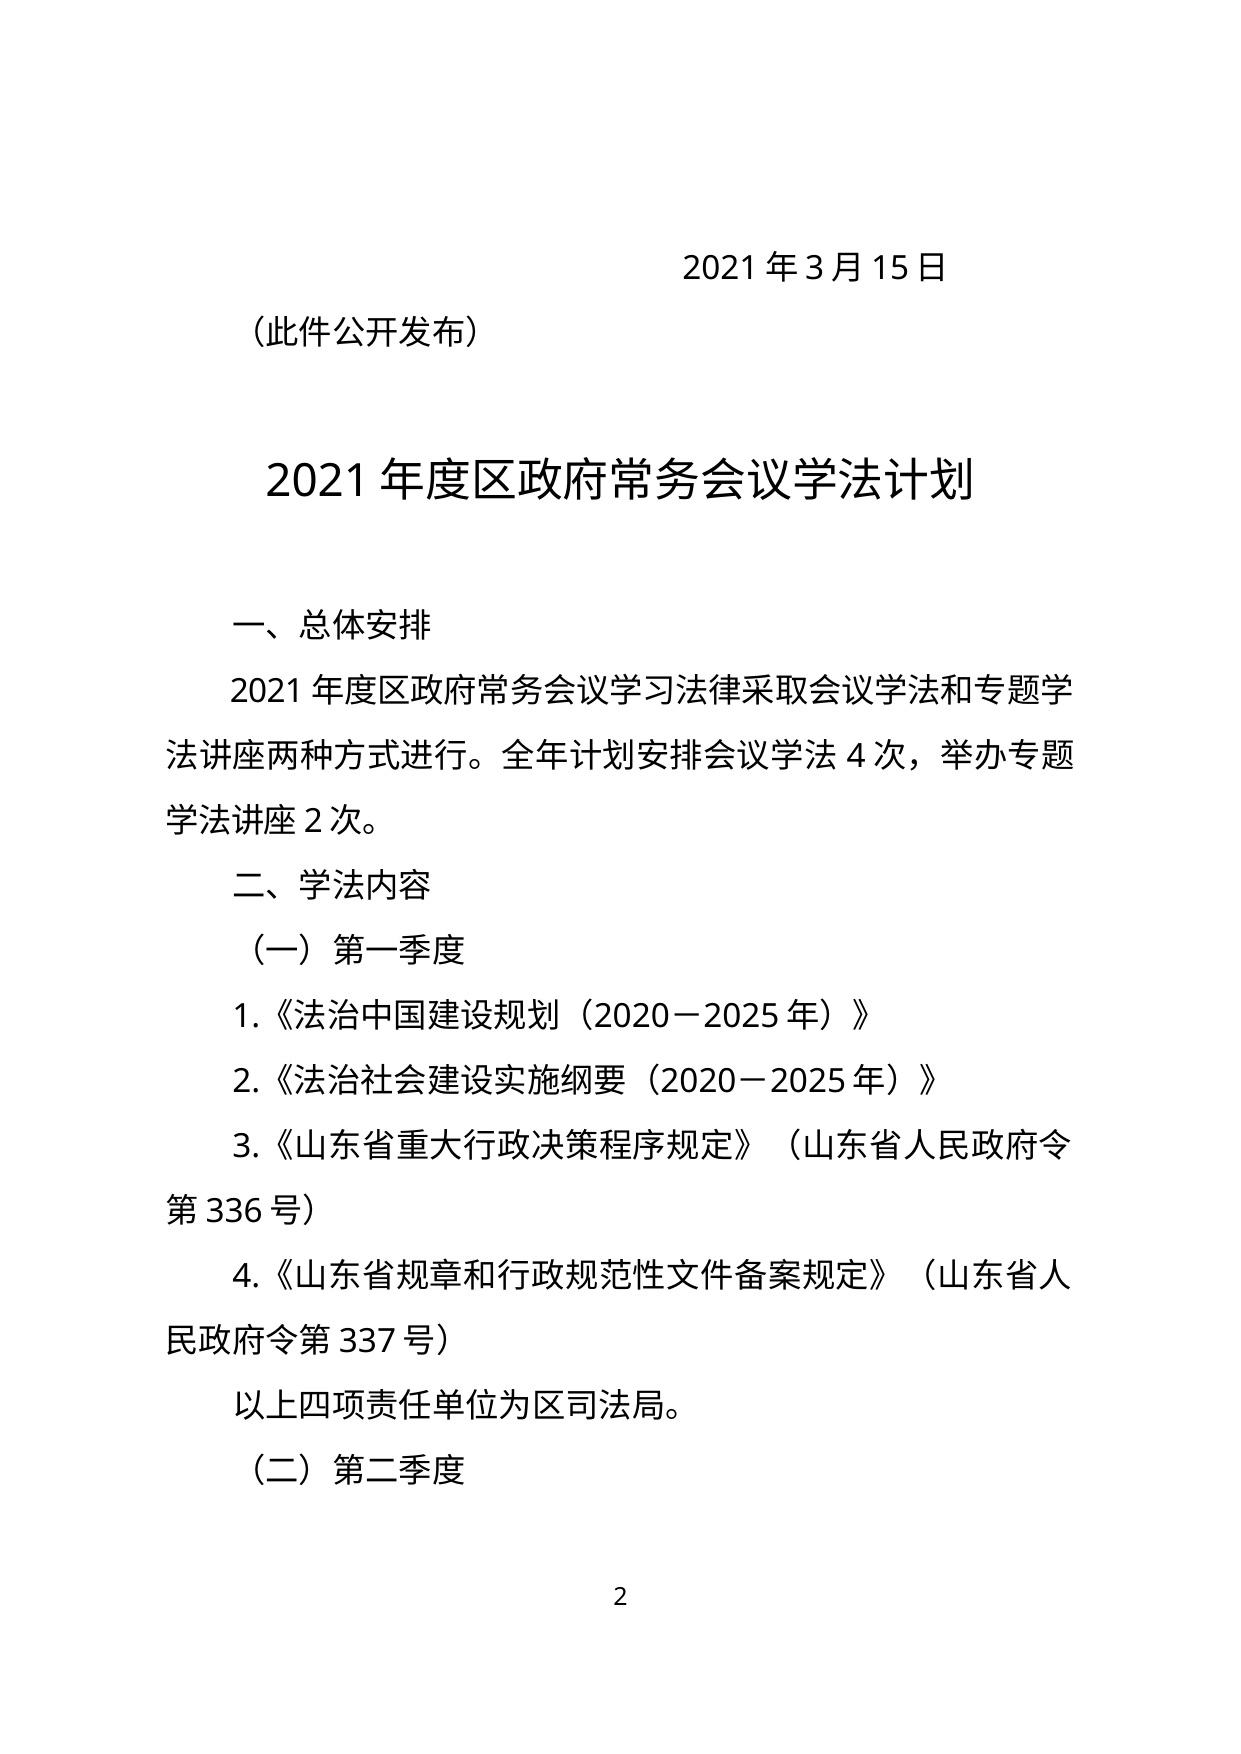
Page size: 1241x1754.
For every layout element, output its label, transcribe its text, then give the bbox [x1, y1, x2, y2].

text 4.《山东省规章和行政规范性文件备案规定》（山东省人民政府令第337号） [165, 1240, 1075, 1370]
text 1.《法治中国建设规划（2020－2025年）》 [165, 980, 1075, 1045]
text （一）第一季度 [165, 915, 1075, 980]
text 2021年3月15日 [165, 233, 1075, 298]
text （二）第二季度 [165, 1435, 1075, 1500]
text 二、学法内容 [165, 850, 1075, 915]
text 2021年度区政府常务会议学法计划 [165, 428, 1075, 525]
text 2.《法治社会建设实施纲要（2020－2025年）》 [165, 1045, 1075, 1110]
text 3.《山东省重大行政决策程序规定》（山东省人民政府令第336号） [165, 1110, 1075, 1240]
text 一、总体安排 [165, 590, 1075, 655]
text 以上四项责任单位为区司法局。 [165, 1370, 1075, 1435]
text （此件公开发布） [165, 298, 1075, 363]
text 2021年度区政府常务会议学习法律采取会议学法和专题学法讲座两种方式进行。全年计划安排会议学法4次，举办专题学法讲座2次。 [165, 655, 1075, 850]
